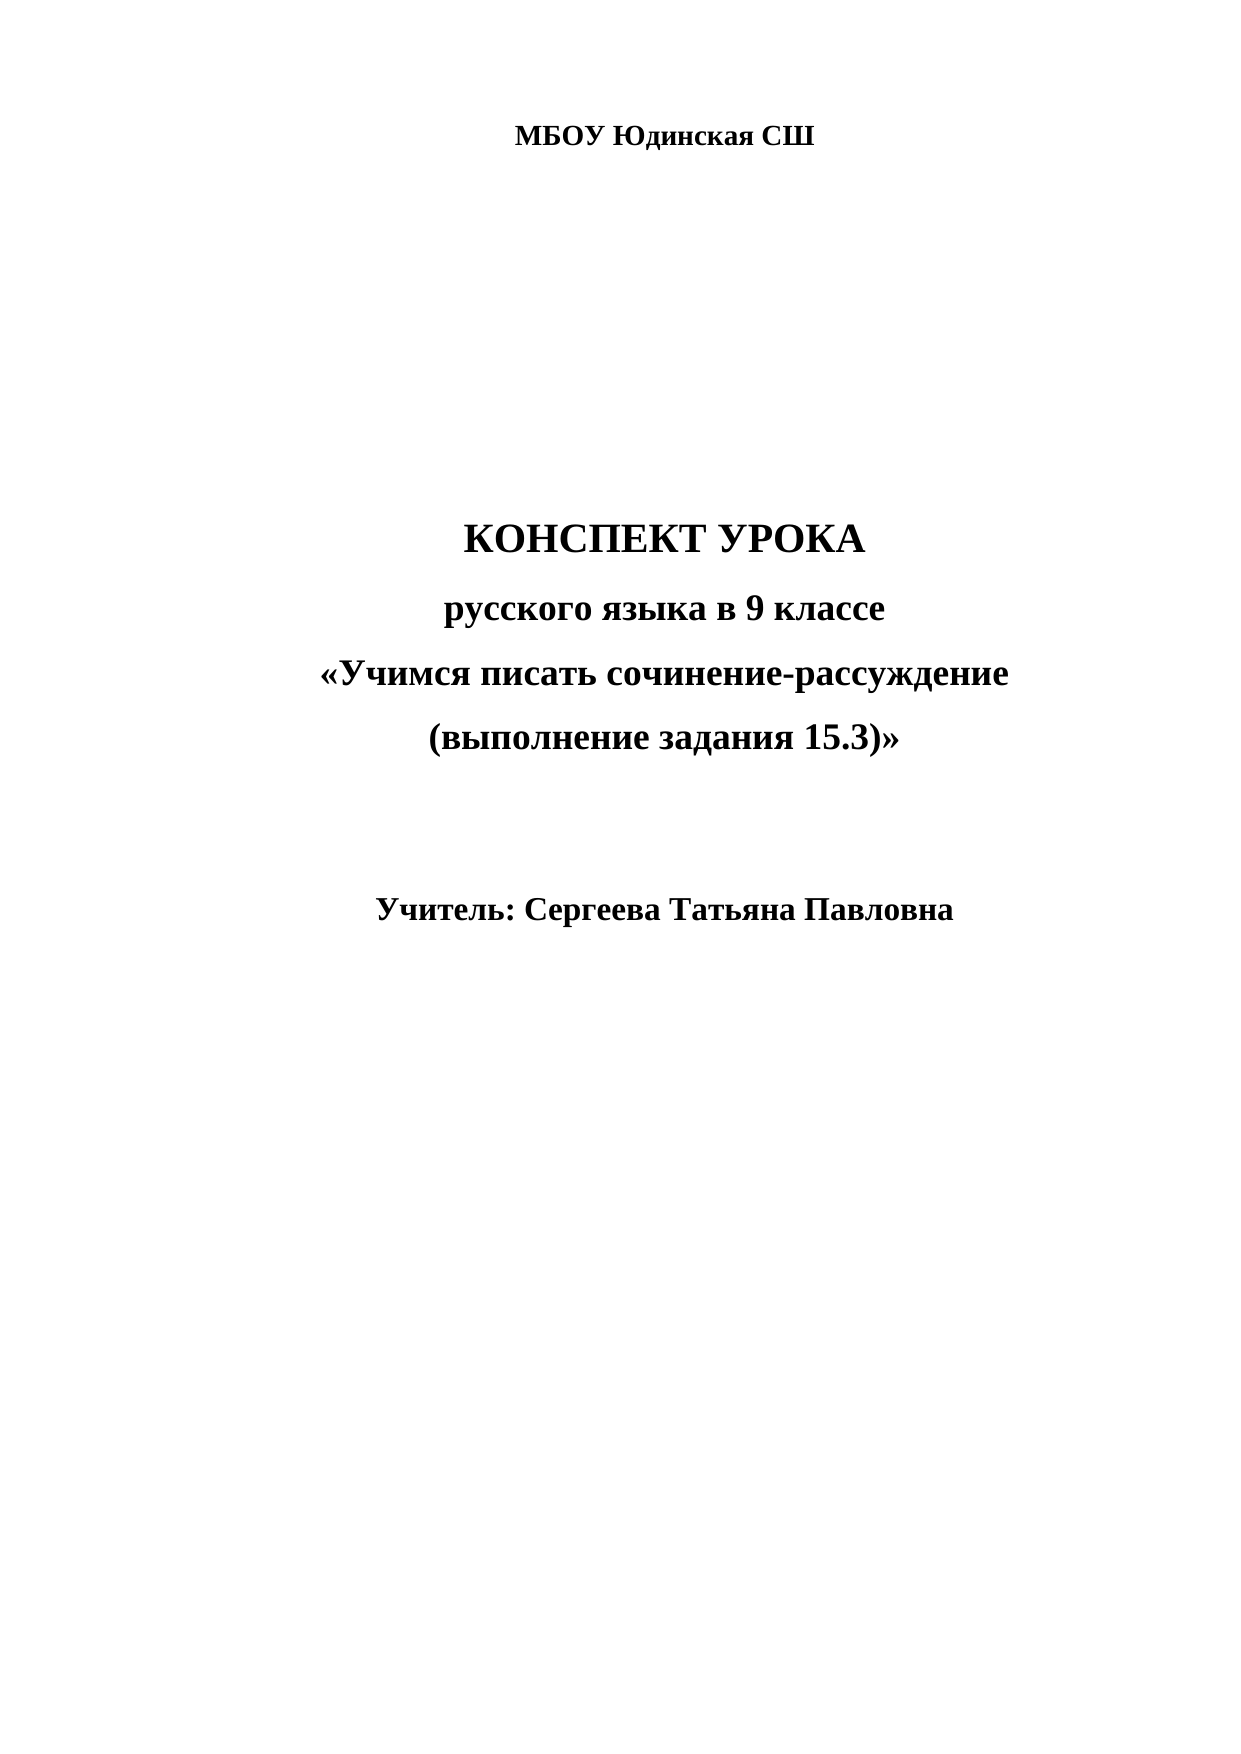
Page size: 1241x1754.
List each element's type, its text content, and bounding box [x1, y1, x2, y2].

text (выполнение задания 15.3)» [177, 715, 1152, 758]
text русского языка в 9 классе [177, 585, 1152, 628]
text МБОУ Юдинская СШ [177, 118, 1152, 152]
text Учитель: Сергеева Татьяна Павловна [177, 889, 1152, 927]
text «Учимся писать сочинение-рассуждение [177, 650, 1152, 693]
text КОНСПЕКТ УРОКА [177, 513, 1152, 561]
